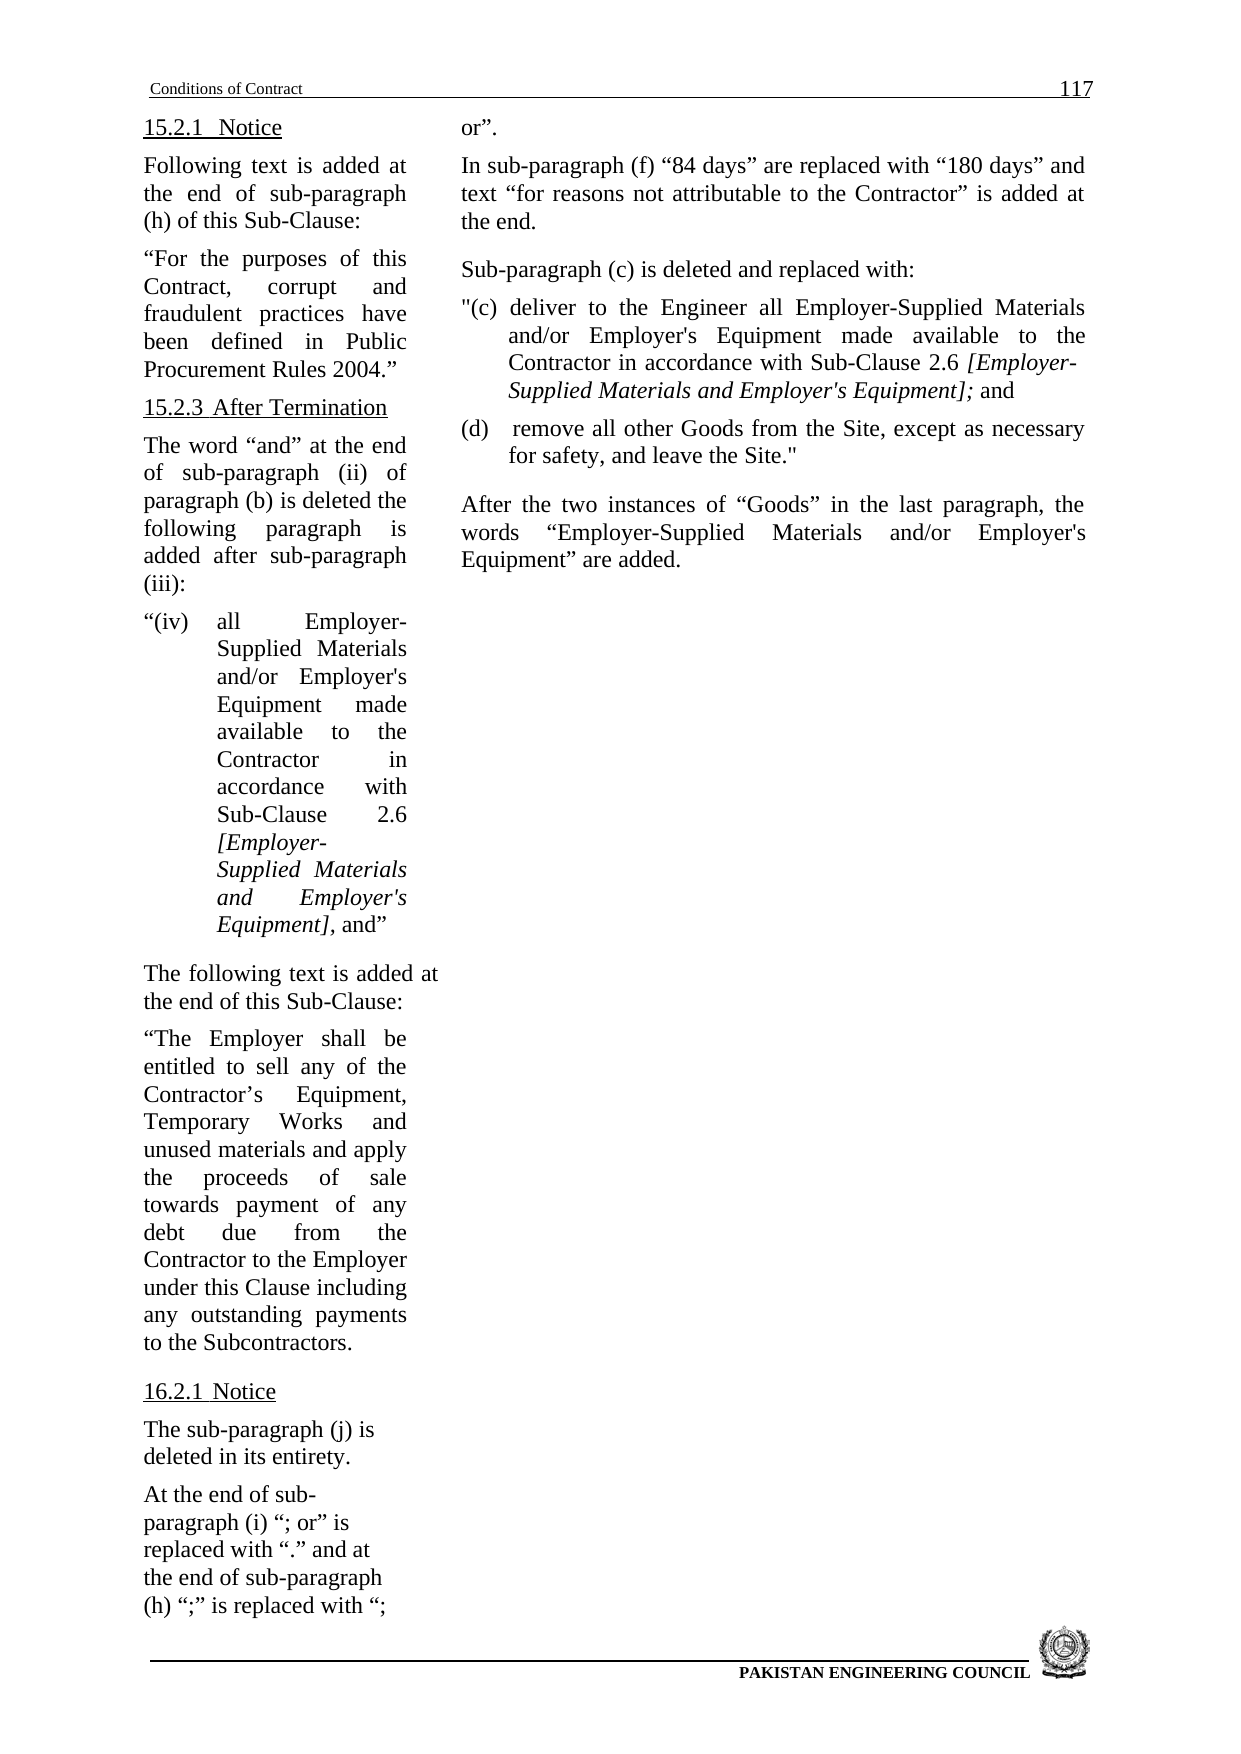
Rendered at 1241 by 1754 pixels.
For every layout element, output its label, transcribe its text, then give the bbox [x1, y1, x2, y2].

text At the end of sub-paragraph (i) “; or” is replaced with “.” and at the end of sub-paragraph (h) “;” is replaced with “; or”. [143, 1480, 396, 1618]
picture [1038, 1625, 1090, 1679]
list Notice [143, 113, 438, 141]
text After the two instances of “Goods” in the last paragraph, the words “Employer-Supplied Materials and/or Employer's Equipment” are added. [461, 490, 1086, 573]
text "(c) deliver to the Engineer all Employer-Supplied Materials and/or Employer's Equipment made available to the Contractor in accordance with Sub-Clause 2.6 [Employer- [461, 293, 1086, 376]
text Sub-paragraph (c) is deleted and replaced with: [461, 255, 1117, 283]
text The word “and” at the end of sub-paragraph (ii) of paragraph (b) is deleted the following paragraph is added after sub-paragraph (iii): [143, 431, 407, 596]
text “For the purposes of this Contract, corrupt and fraudulent practices have been defined in Public Procurement Rules 2004.” [143, 244, 407, 382]
text (d) remove all other Goods from the Site, except as necessary for safety, and leave the Site." [461, 414, 1086, 469]
text 16.2.1 Notice [143, 1377, 438, 1404]
text “(iv) all Employer-Supplied Materials and/or Employer's Equipment made available to the Contractor in accordance with Sub-Clause 2.6 [Employer-Supplied Materials and Employer's Equipment], and” [143, 607, 407, 938]
text At the end of sub-paragraph (i) “; or” is replaced with “.” and at the end of sub-paragraph (h) “;” is replaced with “; or”. [461, 113, 1075, 141]
text “The Employer shall be entitled to sell any of the Contractor’s Equipment, Temporary Works and unused materials and apply the proceeds of sale towards payment of any debt due from the Contractor to the Employer under this Clause including any outstanding payments to the Subcontractors. [143, 1024, 407, 1356]
text The sub-paragraph (j) is deleted in its entirety. [143, 1415, 438, 1470]
text Supplied Materials and Employer's Equipment]; and [508, 376, 1117, 403]
text 15.2.3 After Termination [143, 393, 438, 420]
text Following text is added at the end of sub-paragraph (h) of this Sub-Clause: [143, 151, 407, 234]
text In sub-paragraph (f) “84 days” are replaced with “180 days” and text “for reasons not attributable to the Contractor” is added at the end. [461, 152, 1086, 234]
text The following text is added at the end of this Sub-Clause: [143, 959, 438, 1014]
